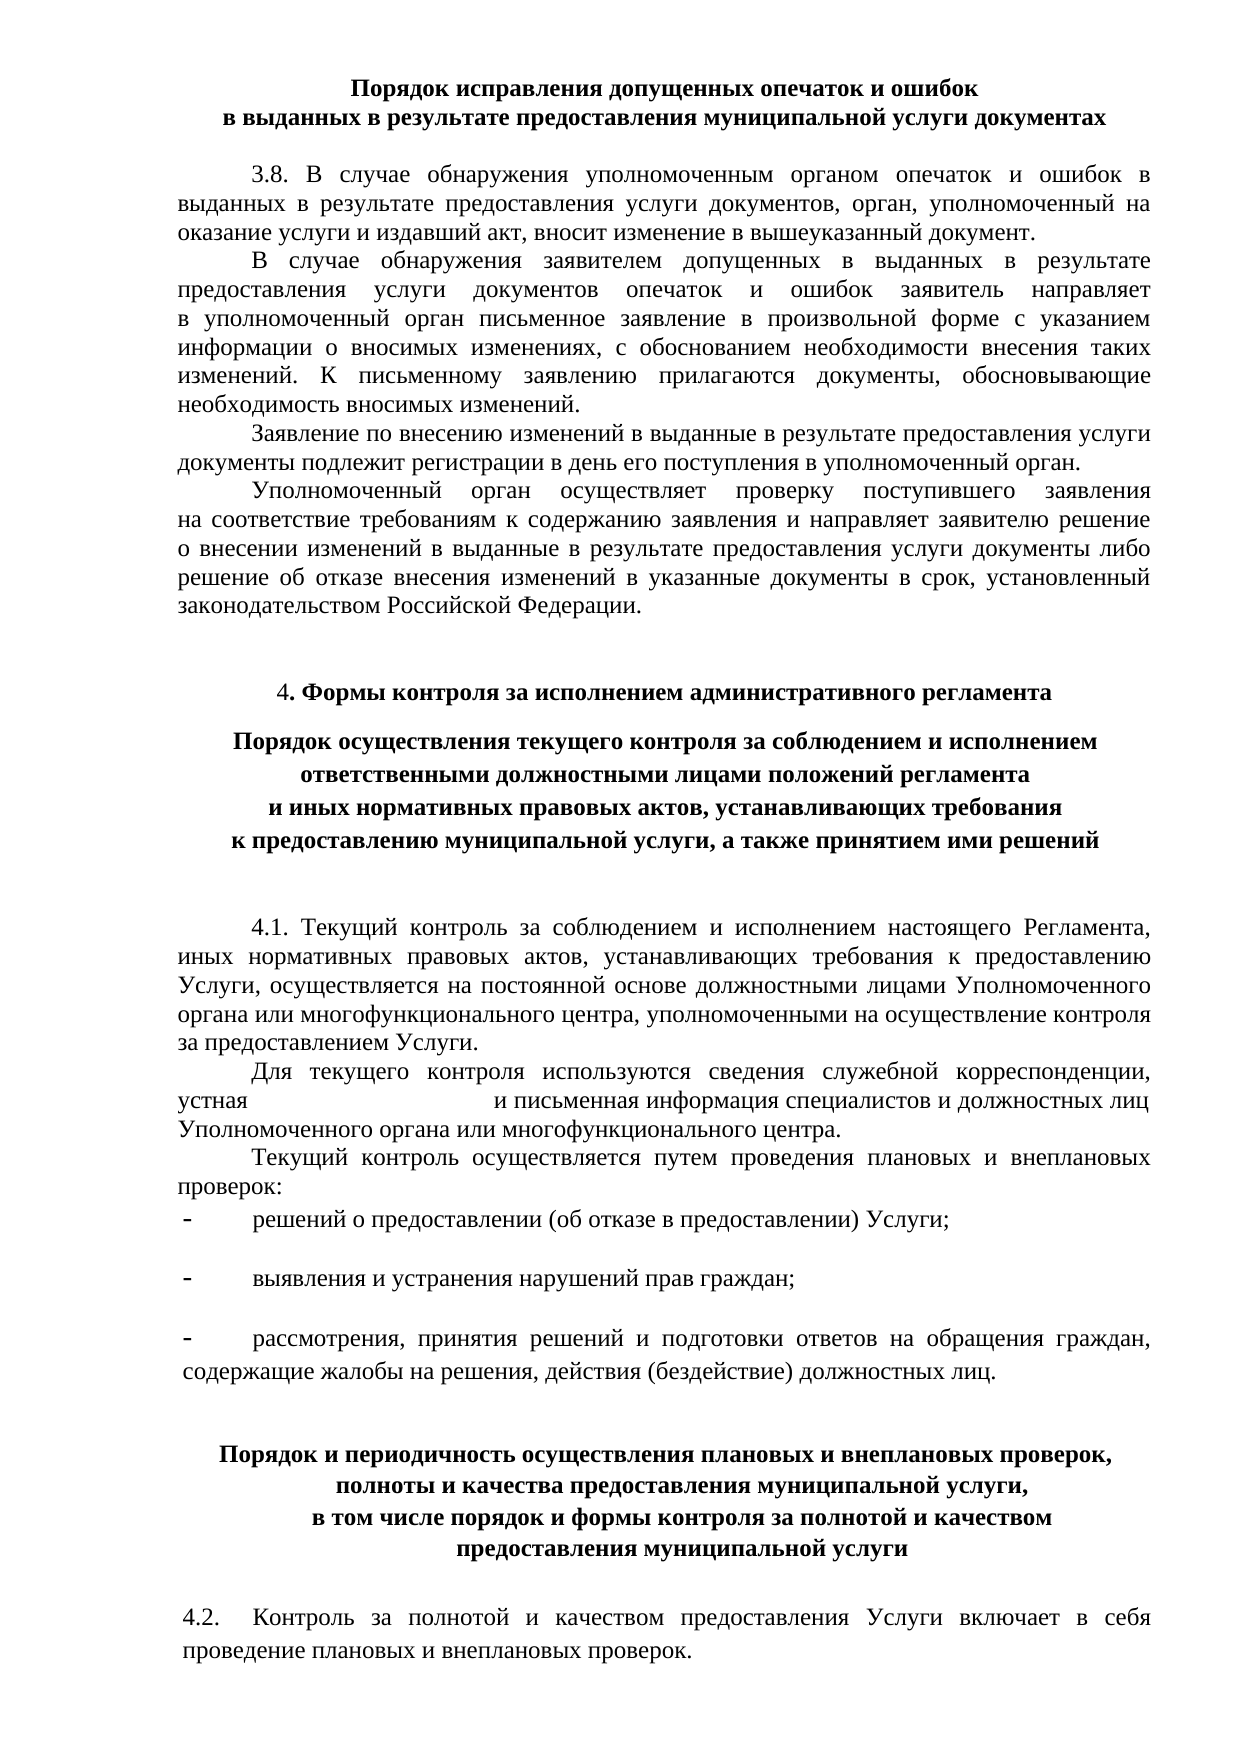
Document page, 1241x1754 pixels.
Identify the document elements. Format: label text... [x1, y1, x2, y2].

text Порядок исправления допущенных опечаток и ошибок в выданных в результате предоставления муниципальной услуги документах [177, 73, 1152, 131]
text Для текущего контроля используются сведения служебной корреспонденции, устная и письменная информация специалистов и должностных лиц Уполномоченного органа или многофункционального центра. [177, 1056, 1152, 1142]
text Текущий контроль осуществляется путем проведения плановых и внеплановых проверок: [177, 1142, 1152, 1200]
text 3.8. В случае обнаружения уполномоченным органом опечаток и ошибок в выданных в результате предоставления услуги документов, орган, уполномоченный на оказание услуги и издавший акт, вносит изменение в вышеуказанный документ. [177, 159, 1152, 246]
text Порядок осуществления текущего контроля за соблюдением и исполнением ответственными должностными лицами положений регламента и иных нормативных правовых актов, устанавливающих требования к предоставлению муниципальной услуги, а также принятием ими решений [208, 726, 1122, 854]
text Порядок и периодичность осуществления плановых и внеплановых проверок, полноты и качества предоставления муниципальной услуги, в том числе порядок и формы контроля за полнотой и качеством предоставления муниципальной услуги [196, 1439, 1135, 1562]
list Контроль за полнотой и качеством предоставления Услуги включает в себя проведение плановых и внеплановых проверок. [182, 1602, 1152, 1664]
text 4.1. Текущий контроль за соблюдением и исполнением настоящего Регламента, иных нормативных правовых актов, устанавливающих требования к предоставлению Услуги, осуществляется на постоянной основе должностными лицами Уполномоченного органа или многофункционального центра, уполномоченными на осуществление контроля за предоставлением Услуги. [177, 912, 1152, 1056]
list рассмотрения, принятия решений и подготовки ответов на обращения граждан, содержащие жалобы на решения, действия (бездействие) должностных лиц. [182, 1319, 1152, 1385]
list решений о предоставлении (об отказе в предоставлении) Услуги; [182, 1200, 1152, 1233]
text Уполномоченный орган осуществляет проверку поступившего заявления на соответствие требованиям к содержанию заявления и направляет заявителю решение о внесении изменений в выданные в результате предоставления услуги документы либо решение об отказе внесения изменений в указанные документы в срок, установленный законодательством Российской Федерации. [177, 476, 1152, 619]
text 4. Формы контроля за исполнением административного регламента [177, 677, 1152, 706]
list выявления и устранения нарушений прав граждан; [182, 1259, 1152, 1293]
text В случае обнаружения заявителем допущенных в выданных в результате предоставления услуги документов опечаток и ошибок заявитель направляет в уполномоченный орган письменное заявление в произвольной форме с указанием информации о вносимых изменениях, с обоснованием необходимости внесения таких изменений. К письменному заявлению прилагаются документы, обосновывающие необходимость вносимых изменений. [177, 246, 1152, 418]
text Заявление по внесению изменений в выданные в результате предоставления услуги документы подлежит регистрации в день его поступления в уполномоченный орган. [177, 418, 1152, 476]
